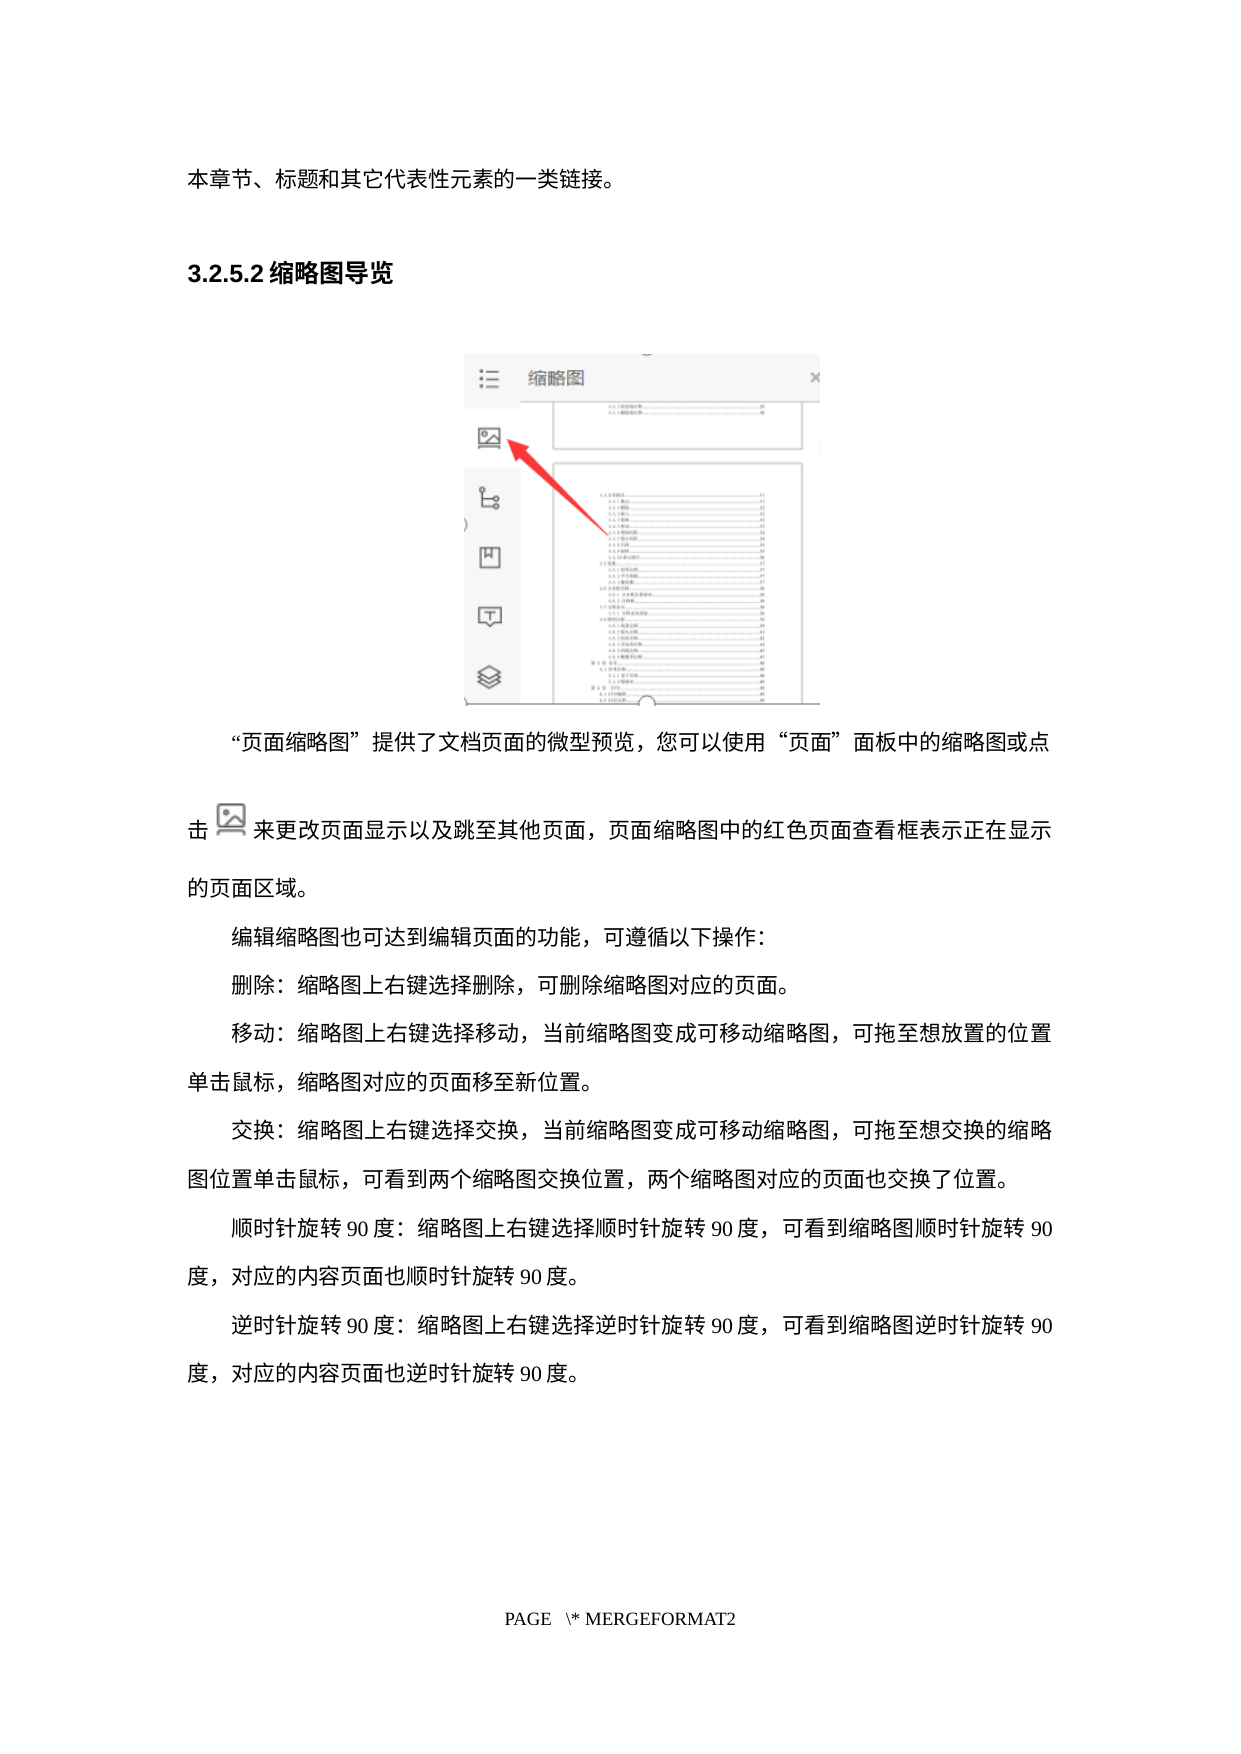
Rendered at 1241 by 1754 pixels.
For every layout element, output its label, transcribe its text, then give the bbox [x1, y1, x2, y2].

text “页面缩略图”提供了文档页面的微型预览，您可以使用“页面”面板中的缩略图或点击来更改页面显示以及跳至其他页面，页面缩略图中的红色页面查看框表示正在显示的页面区域。 [187, 725, 1053, 903]
picture [463, 354, 820, 706]
picture [209, 799, 254, 839]
text 交换：缩略图上右键选择交换，当前缩略图变成可移动缩略图，可拖至想交换的缩略图位置单击鼠标，可看到两个缩略图交换位置，两个缩略图对应的页面也交换了位置。 [187, 1113, 1053, 1194]
text 移动：缩略图上右键选择移动，当前缩略图变成可移动缩略图，可拖至想放置的位置单击鼠标，缩略图对应的页面移至新位置。 [187, 1016, 1053, 1097]
subtitle 3.2.5.2缩略图导览 [187, 239, 1053, 304]
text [187, 162, 1053, 194]
text 顺时针旋转90度：缩略图上右键选择顺时针旋转90度，可看到缩略图顺时针旋转90度，对应的内容页面也顺时针旋转90度。 [187, 1210, 1053, 1291]
text 删除：缩略图上右键选择删除，可删除缩略图对应的页面。 [187, 968, 1053, 1000]
text 编辑缩略图也可达到编辑页面的功能，可遵循以下操作： [187, 919, 1053, 952]
text 逆时针旋转90度：缩略图上右键选择逆时针旋转90度，可看到缩略图逆时针旋转90度，对应的内容页面也逆时针旋转90度。 [187, 1307, 1053, 1388]
